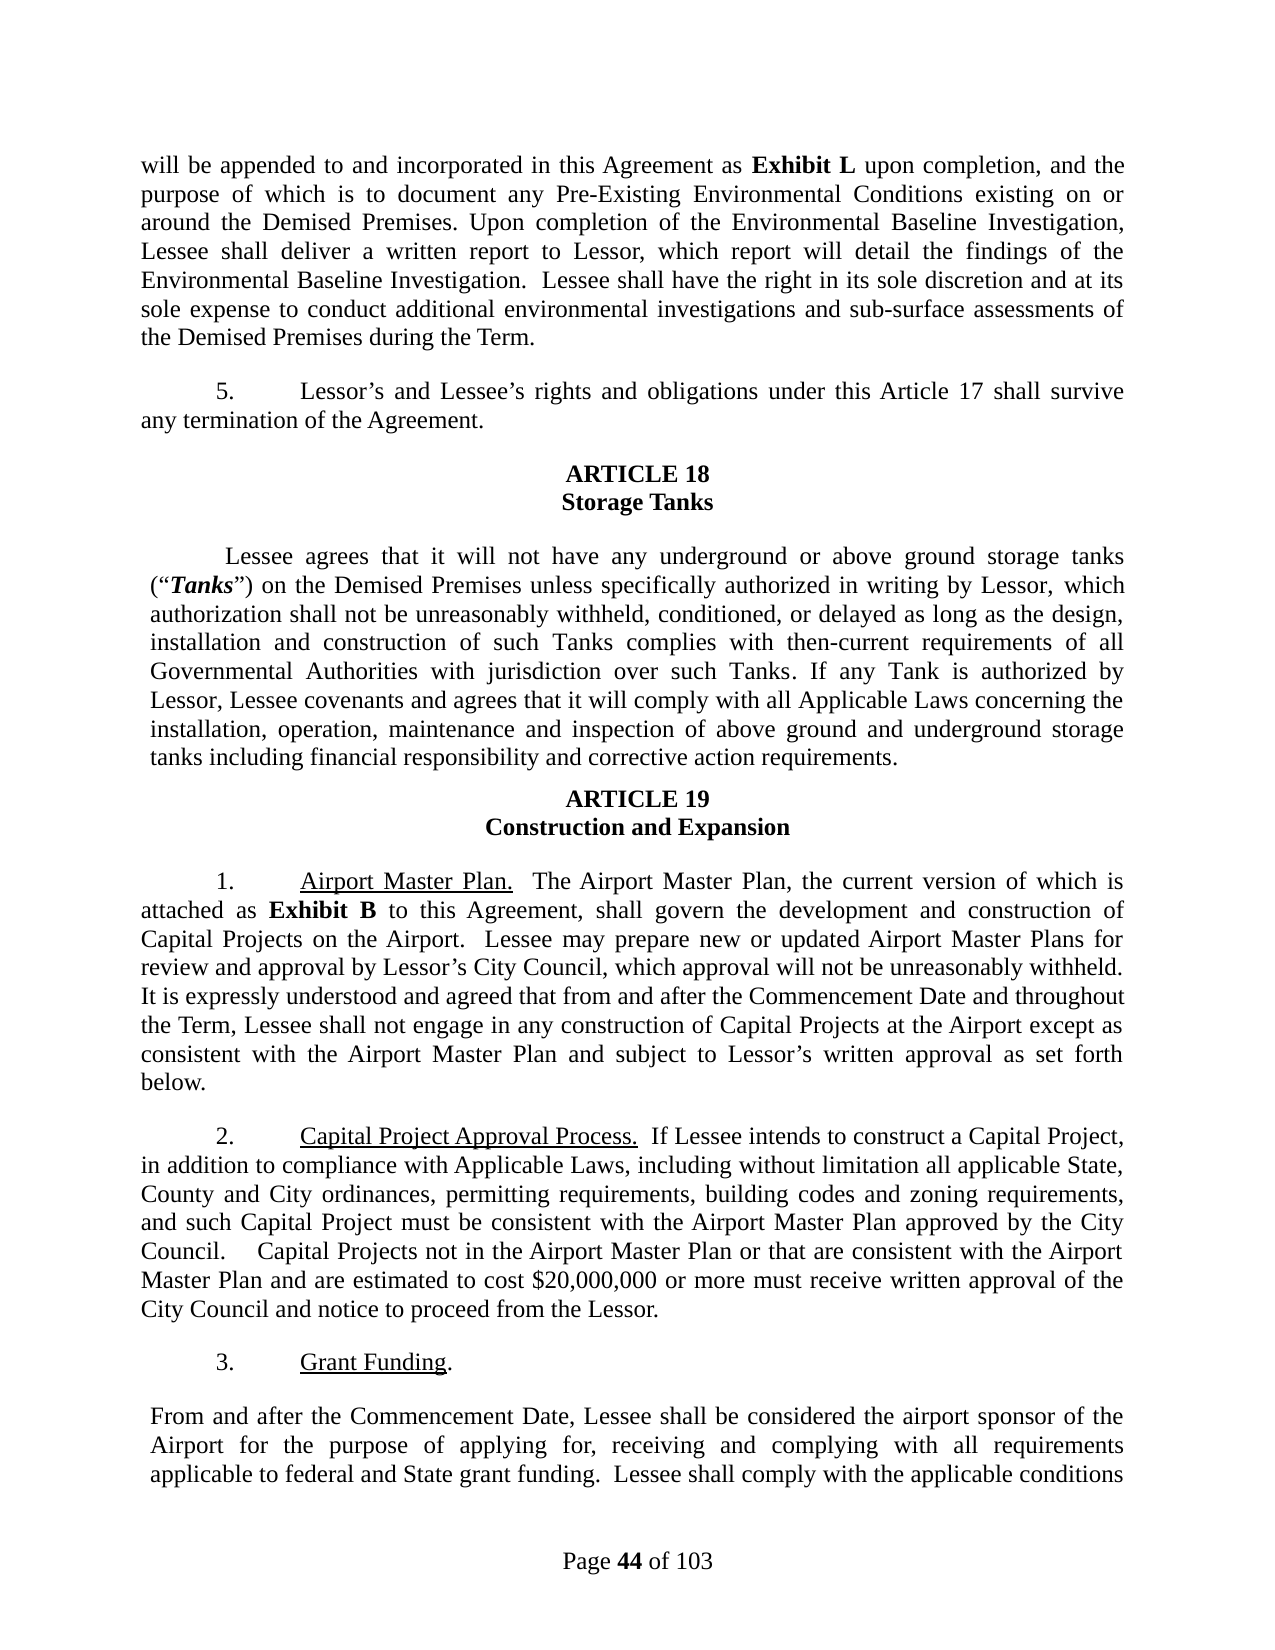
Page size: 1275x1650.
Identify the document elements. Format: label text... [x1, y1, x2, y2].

subtitle Construction and Expansion [150, 784, 1125, 841]
subtitle Lessor’s and Lessee’s rights and obligations under this Article 17 shall survive any termination of the Agreement. [141, 376, 1125, 434]
subtitle Storage Tanks [150, 459, 1125, 516]
subtitle Airport Master Plan. The Airport Master Plan, the current version of which is attached as Exhibit B to this Agreement, shall govern the development and construction of Capital Projects on the Airport. Lessee may prepare new or updated Airport Master Plans for review and approval by Lessor’s City Council, which approval will not be unreasonably withheld. It is expressly understood and agreed that from and after the Commencement Date and throughout the Term, Lessee shall not engage in any construction of Capital Projects at the Airport except as consistent with the Airport Master Plan and subject to Lessor’s written approval as set forth below. [141, 866, 1125, 1096]
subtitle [141, 150, 1125, 351]
subtitle Capital Project Approval Process. If Lessee intends to construct a Capital Project, in addition to compliance with Applicable Laws, including without limitation all applicable State, County and City ordinances, permitting requirements, building codes and zoning requirements, and such Capital Project must be consistent with the Airport Master Plan approved by the City Council. Capital Projects not in the Airport Master Plan or that are consistent with the Airport Master Plan and are estimated to cost $20,000,000 or more must receive written approval of the City Council and notice to proceed from the Lessor. [141, 1121, 1125, 1322]
text Lessee agrees that it will not have any underground or above ground storage tanks (“Tanks”) on the Demised Premises unless specifically authorized in writing by Lessor, which authorization shall not be unreasonably withheld, conditioned, or delayed as long as the design, installation and construction of such Tanks complies with then-current requirements of all Governmental Authorities with jurisdiction over such Tanks. If any Tank is authorized by Lessor, Lessee covenants and agrees that it will comply with all Applicable Laws concerning the installation, operation, maintenance and inspection of above ground and underground storage tanks including financial responsibility and corrective action requirements. [150, 541, 1125, 771]
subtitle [150, 1401, 1125, 1487]
subtitle Grant Funding. [141, 1347, 1125, 1376]
